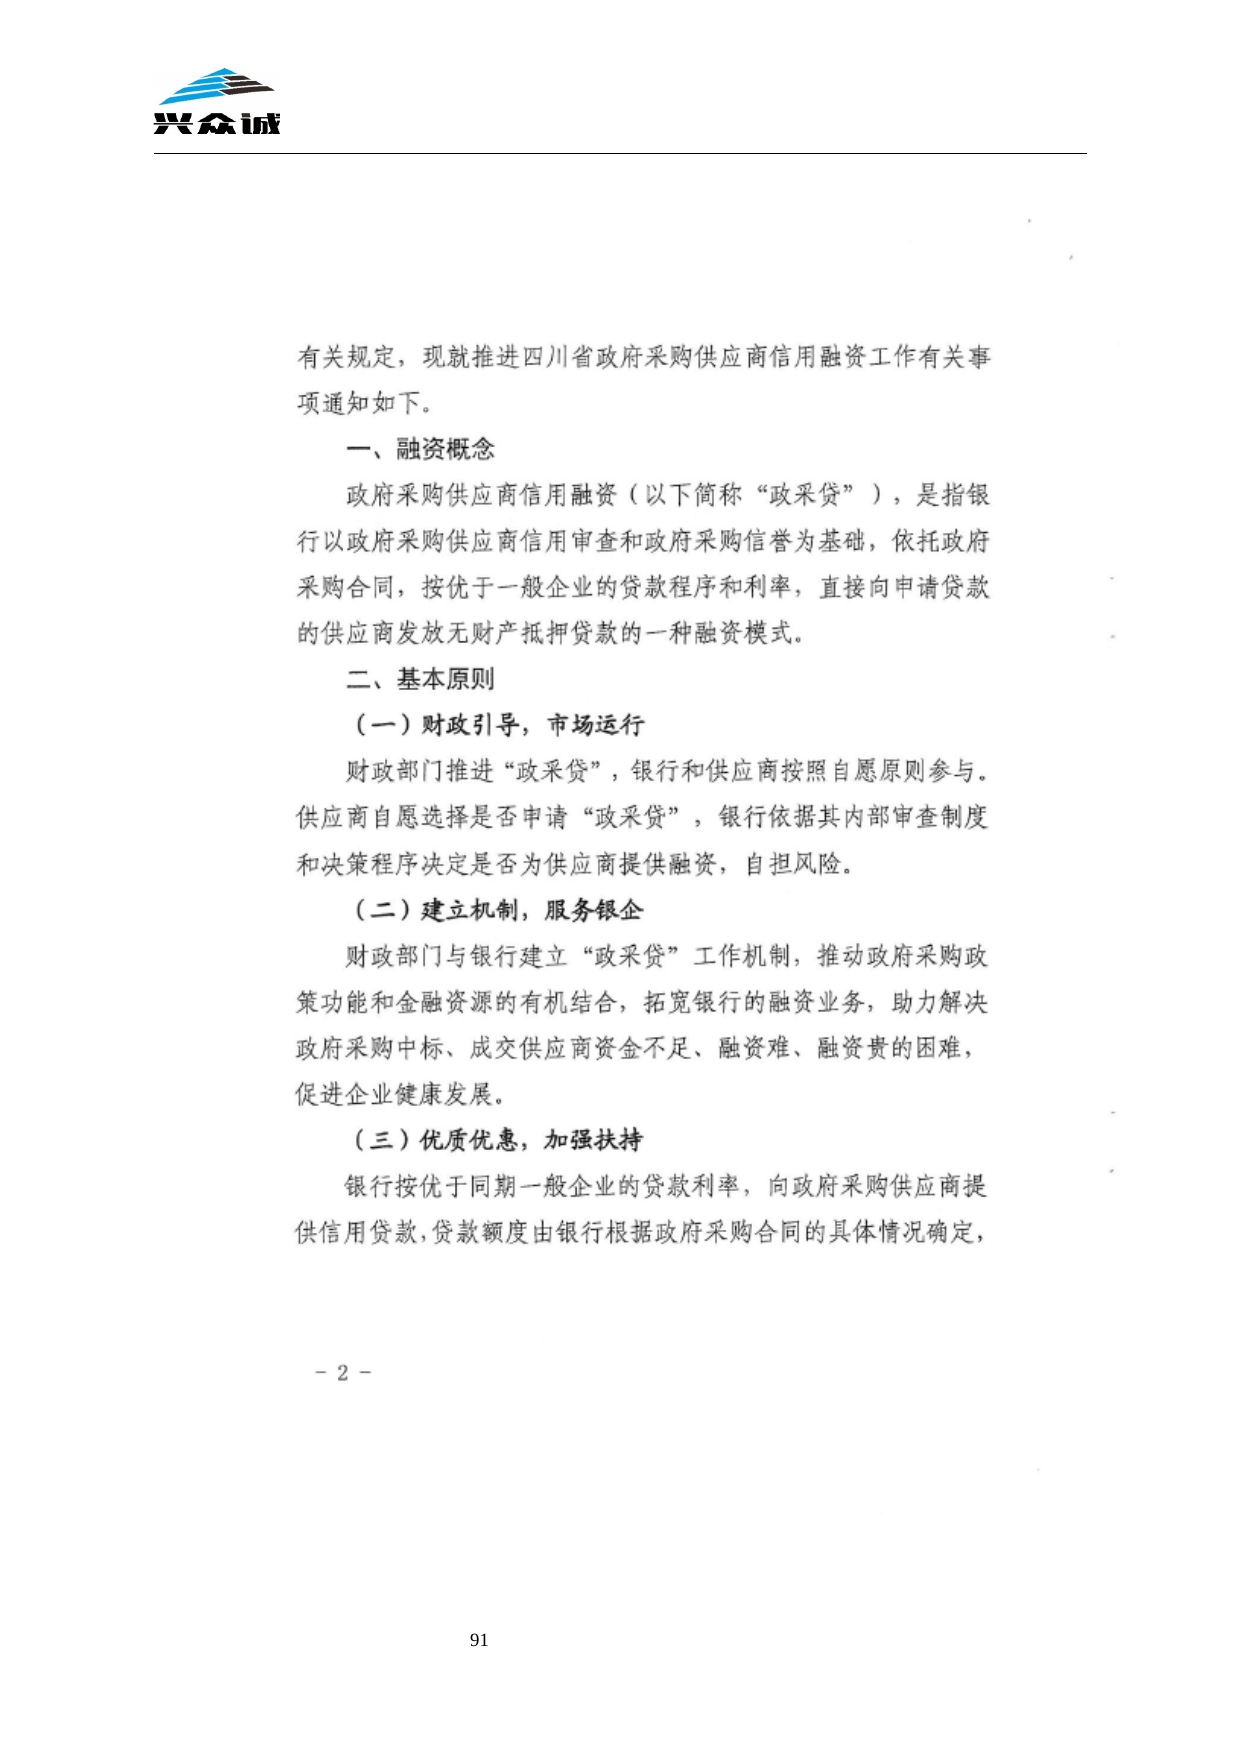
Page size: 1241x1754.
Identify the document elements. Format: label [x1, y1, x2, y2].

picture [153, 68, 280, 134]
picture [153, 154, 1129, 1522]
